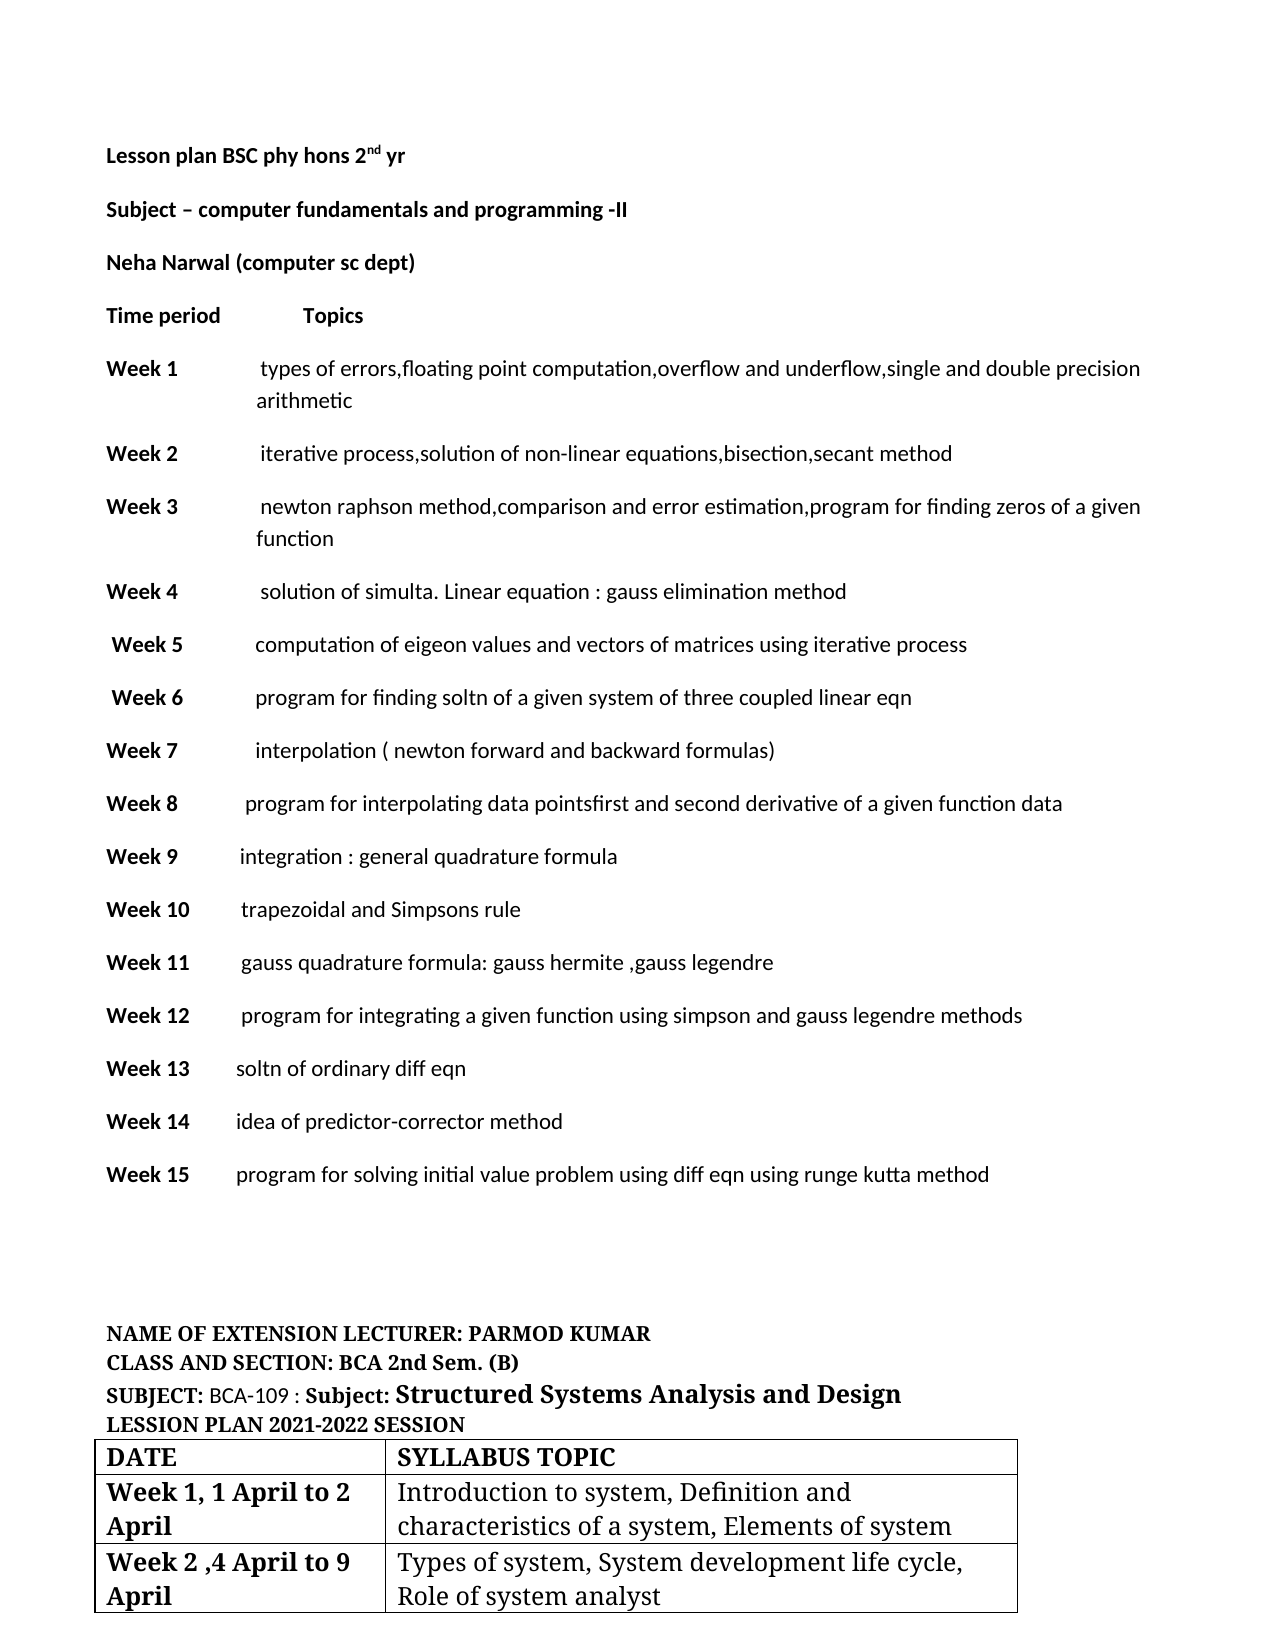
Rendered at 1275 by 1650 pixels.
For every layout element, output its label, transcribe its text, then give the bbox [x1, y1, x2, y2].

text Week 14 idea of predictor-corrector method [106, 1107, 1148, 1135]
table_cell Types of system, System development life cycle, Role of system analyst [386, 1544, 1017, 1612]
text Week 9 integration : general quadrature formula [106, 842, 1148, 870]
text Week 13 soltn of ordinary diff eqn [106, 1054, 1148, 1082]
table_header DATE [96, 1440, 385, 1474]
text Week 1 types of errors,floating point computation,overflow and underflow,single and double precision arithmetic [106, 354, 1148, 414]
text Neha Narwal (computer sc dept) [106, 248, 1148, 276]
table_header SYLLABUS TOPIC [386, 1440, 1017, 1474]
text Lesson plan BSC phy hons 2nd yr [106, 142, 1148, 170]
text Week 7 interpolation ( newton forward and backward formulas) [106, 736, 1148, 764]
text NAME OF EXTENSION LECTURER: PARMOD KUMAR [106, 1319, 1148, 1348]
text LESSION PLAN 2021-2022 SESSION [106, 1410, 1148, 1439]
text Week 2 iterative process,solution of non-linear equations,bisection,secant method [106, 439, 1148, 467]
text CLASS AND SECTION: BCA 2nd Sem. (B) [106, 1348, 1148, 1376]
text Week 3 newton raphson method,comparison and error estimation,program for finding zeros of a given function [106, 492, 1148, 552]
table_cell Week 2 ,4 April to 9 April [96, 1544, 385, 1612]
text Week 5 computation of eigeon values and vectors of matrices using iterative process [106, 630, 1148, 658]
text SUBJECT: BCA-109 : Subject: Structured Systems Analysis and Design [106, 1376, 1148, 1410]
text Subject – computer fundamentals and programming -II [106, 195, 1148, 223]
text Week 11 gauss quadrature formula: gauss hermite ,gauss legendre [106, 948, 1148, 976]
text Week 4 solution of simulta. Linear equation : gauss elimination method [106, 577, 1148, 605]
text Time period Topics [106, 301, 1148, 329]
text Week 12 program for integrating a given function using simpson and gauss legendre methods [106, 1001, 1148, 1029]
text Week 6 program for finding soltn of a given system of three coupled linear eqn [106, 683, 1148, 711]
text Week 10 trapezoidal and Simpsons rule [106, 895, 1148, 923]
text Week 15 program for solving initial value problem using diff eqn using runge kutta method [106, 1160, 1148, 1188]
table_cell Week 1, 1 April to 2 April [96, 1475, 385, 1543]
text Week 8 program for interpolating data pointsfirst and second derivative of a given function data [106, 789, 1148, 817]
table_cell Introduction to system, Definition and characteristics of a system, Elements of system [386, 1475, 1017, 1543]
